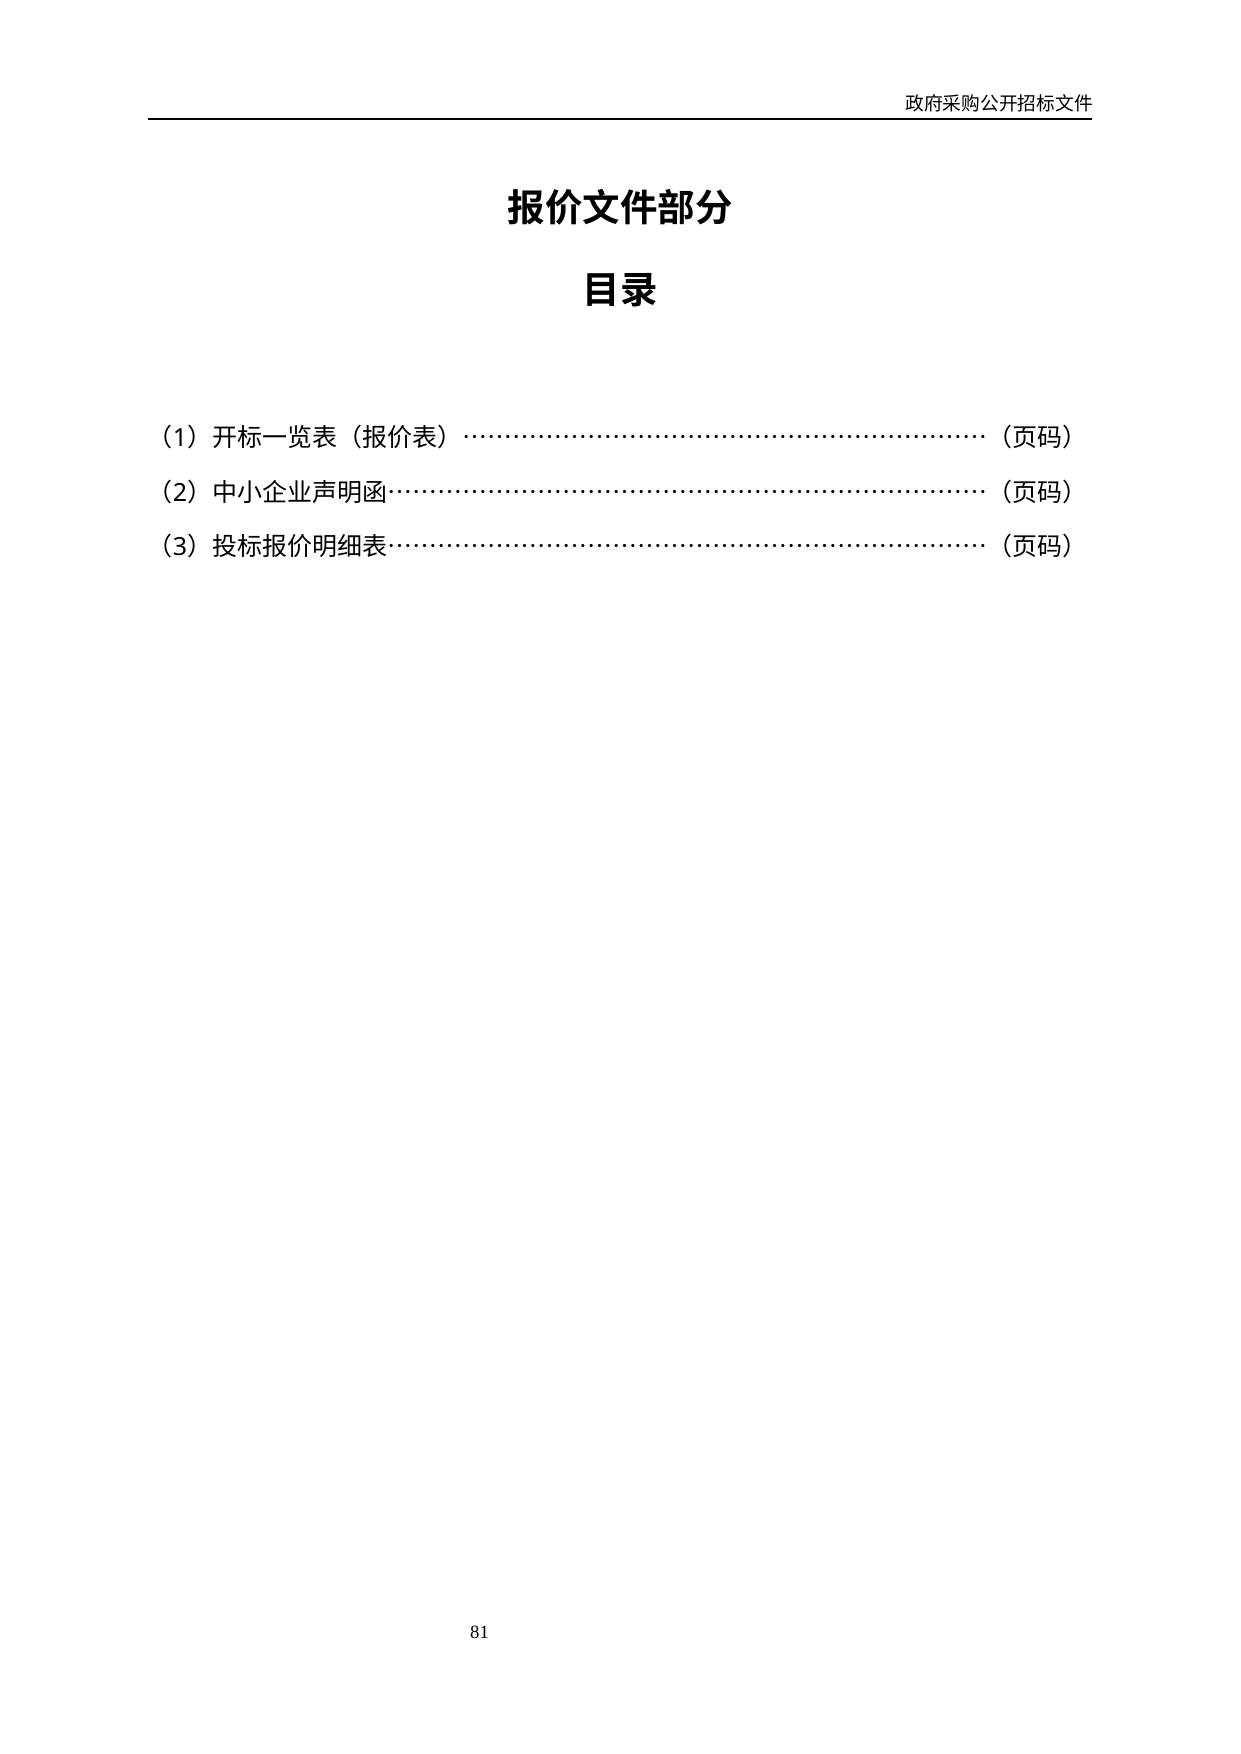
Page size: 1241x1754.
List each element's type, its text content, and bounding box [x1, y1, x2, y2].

text 报价文件部分 [148, 178, 1092, 233]
text 目录 [148, 260, 1092, 314]
text （1）开标一览表（报价表）………………………………………………………（页码） [148, 418, 1092, 454]
text （3）投标报价明细表………………………………………………………………（页码） [148, 526, 1092, 563]
text （2）中小企业声明函………………………………………………………………（页码） [148, 472, 1092, 508]
